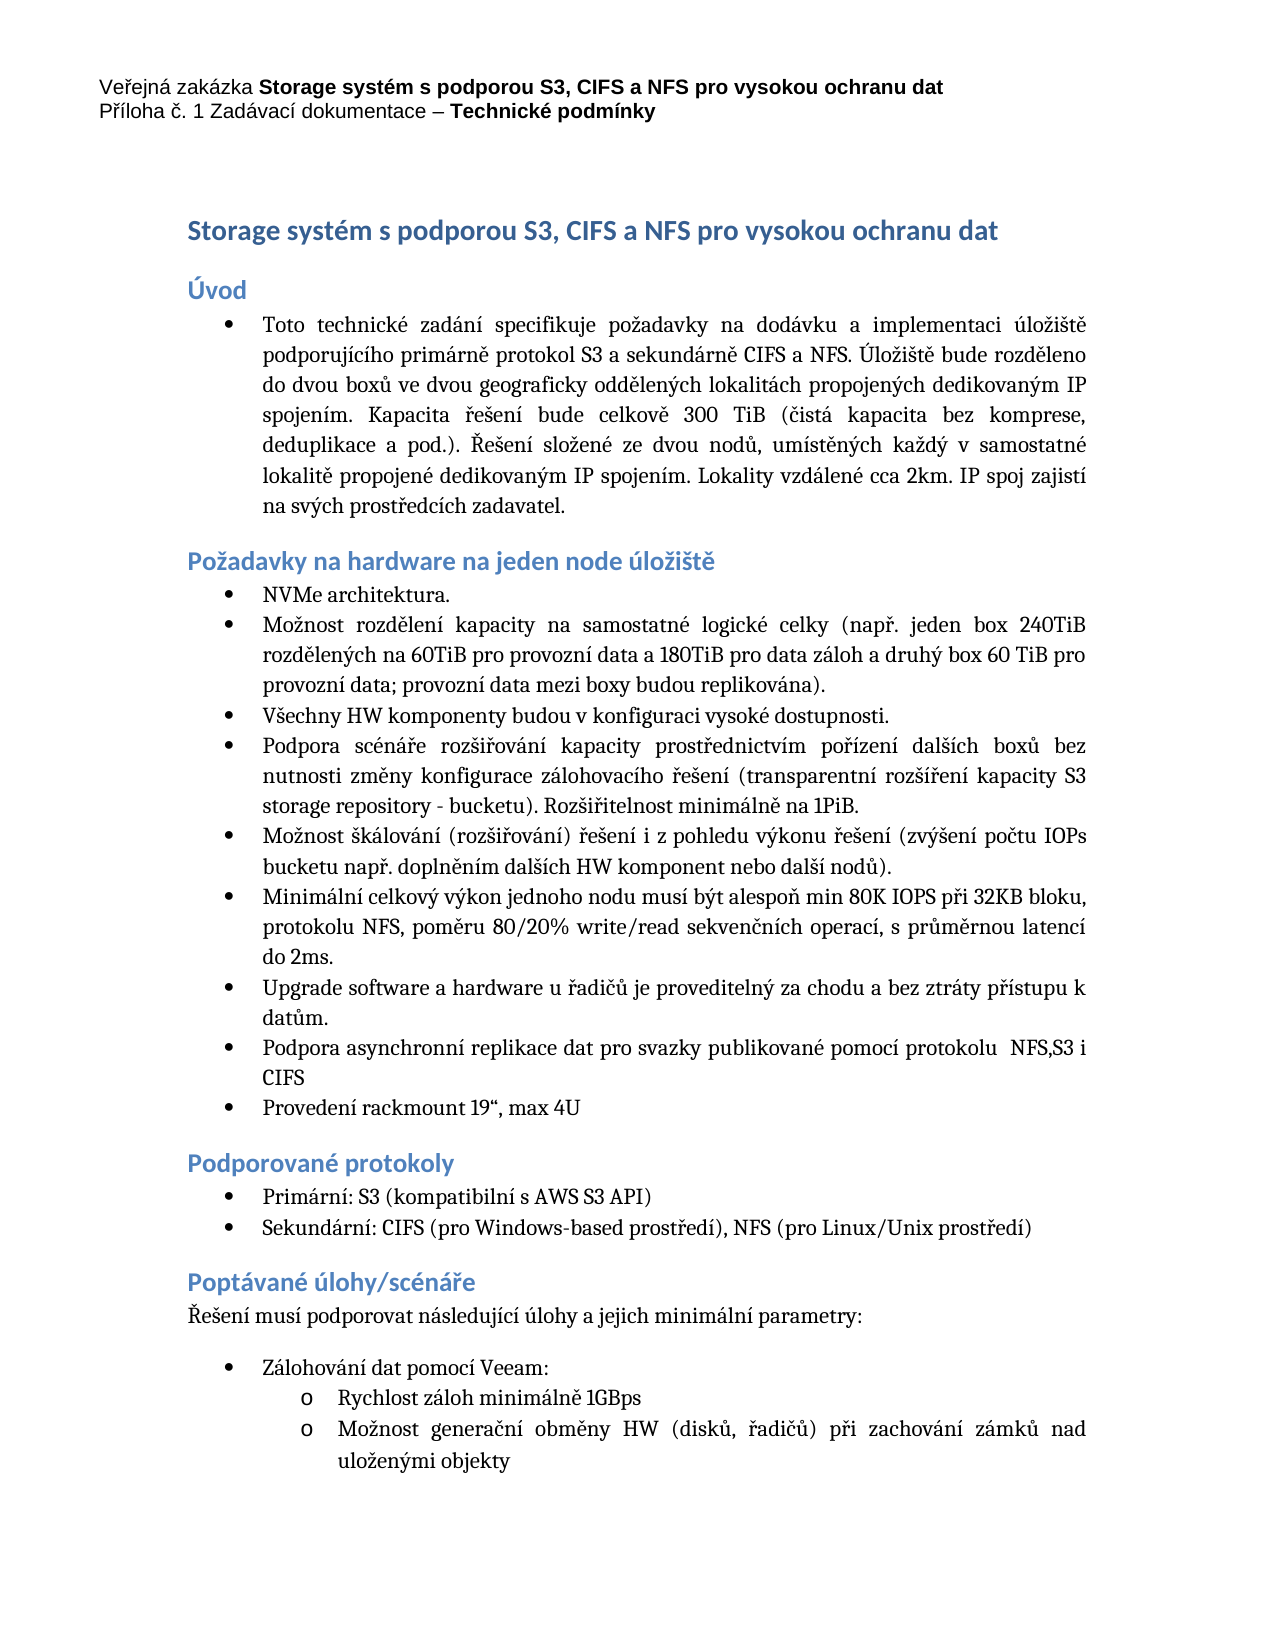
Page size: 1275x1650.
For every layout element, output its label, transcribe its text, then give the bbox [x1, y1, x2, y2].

list Všechny HW komponenty budou v konfiguraci vysoké dostupnosti. [225, 702, 1087, 729]
list Možnost škálování (rozšiřování) řešení i z pohledu výkonu řešení (zvýšení počtu IOPs bucketu např. doplněním dalších HW komponent nebo další nodů). [225, 823, 1087, 880]
list Sekundární: CIFS (pro Windows-based prostředí), NFS (pro Linux/Unix prostředí) [225, 1214, 1087, 1241]
list Rychlost záloh minimálně 1GBps [300, 1384, 1087, 1412]
list Zálohování dat pomocí Veeam: [225, 1354, 1087, 1381]
list Možnost rozdělení kapacity na samostatné logické celky (např. jeden box 240TiB rozdělených na 60TiB pro provozní data a 180TiB pro data záloh a druhý box 60 TiB pro provozní data; provozní data mezi boxy budou replikována). [225, 612, 1087, 699]
list Primární: S3 (kompatibilní s AWS S3 API) [225, 1184, 1087, 1211]
list Podpora asynchronní replikace dat pro svazky publikované pomocí protokolu NFS,S3 i CIFS [225, 1035, 1087, 1091]
subtitle Podporované protokoly [187, 1146, 1087, 1179]
list Toto technické zadání specifikuje požadavky na dodávku a implementaci úložiště podporujícího primárně protokol S3 a sekundárně CIFS a NFS. Úložiště bude rozděleno do dvou boxů ve dvou geograficky oddělených lokalitách propojených dedikovaným IP spojením. Kapacita řešení bude celkově 300 TiB (čistá kapacita bez komprese, deduplikace a pod.). Řešení složené ze dvou nodů, umístěných každý v samostatné lokalitě propojené dedikovaným IP spojením. Lokality vzdálené cca 2km. IP spoj zajistí na svých prostředcích zadavatel. [225, 311, 1087, 519]
list Možnost generační obměny HW (disků, řadičů) při zachování zámků nad uloženými objekty [300, 1416, 1087, 1474]
subtitle Požadavky na hardware na jeden node úložiště [187, 544, 1087, 577]
list Provedení rackmount 19“, max 4U [225, 1095, 1087, 1122]
subtitle Úvod [187, 273, 1087, 307]
list NVMe architektura. [225, 582, 1087, 608]
text Řešení musí podporovat následující úlohy a jejich minimální parametry: [187, 1303, 1087, 1330]
list Podpora scénáře rozšiřování kapacity prostřednictvím pořízení dalších boxů bez nutnosti změny konfigurace zálohovacího řešení (transparentní rozšíření kapacity S3 storage repository - bucketu). Rozšiřitelnost minimálně na 1PiB. [225, 733, 1087, 819]
list Upgrade software a hardware u řadičů je proveditelný za chodu a bez ztráty přístupu k datům. [225, 974, 1087, 1031]
subtitle Storage systém s podporou S3, CIFS a NFS pro vysokou ochranu dat [187, 212, 1087, 247]
subtitle Poptávané úlohy/scénáře [187, 1265, 1087, 1298]
list Minimální celkový výkon jednoho nodu musí být alespoň min 80K IOPS při 32KB bloku, protokolu NFS, poměru 80/20% write/read sekvenčních operací, s průměrnou latencí do 2ms. [225, 884, 1087, 971]
